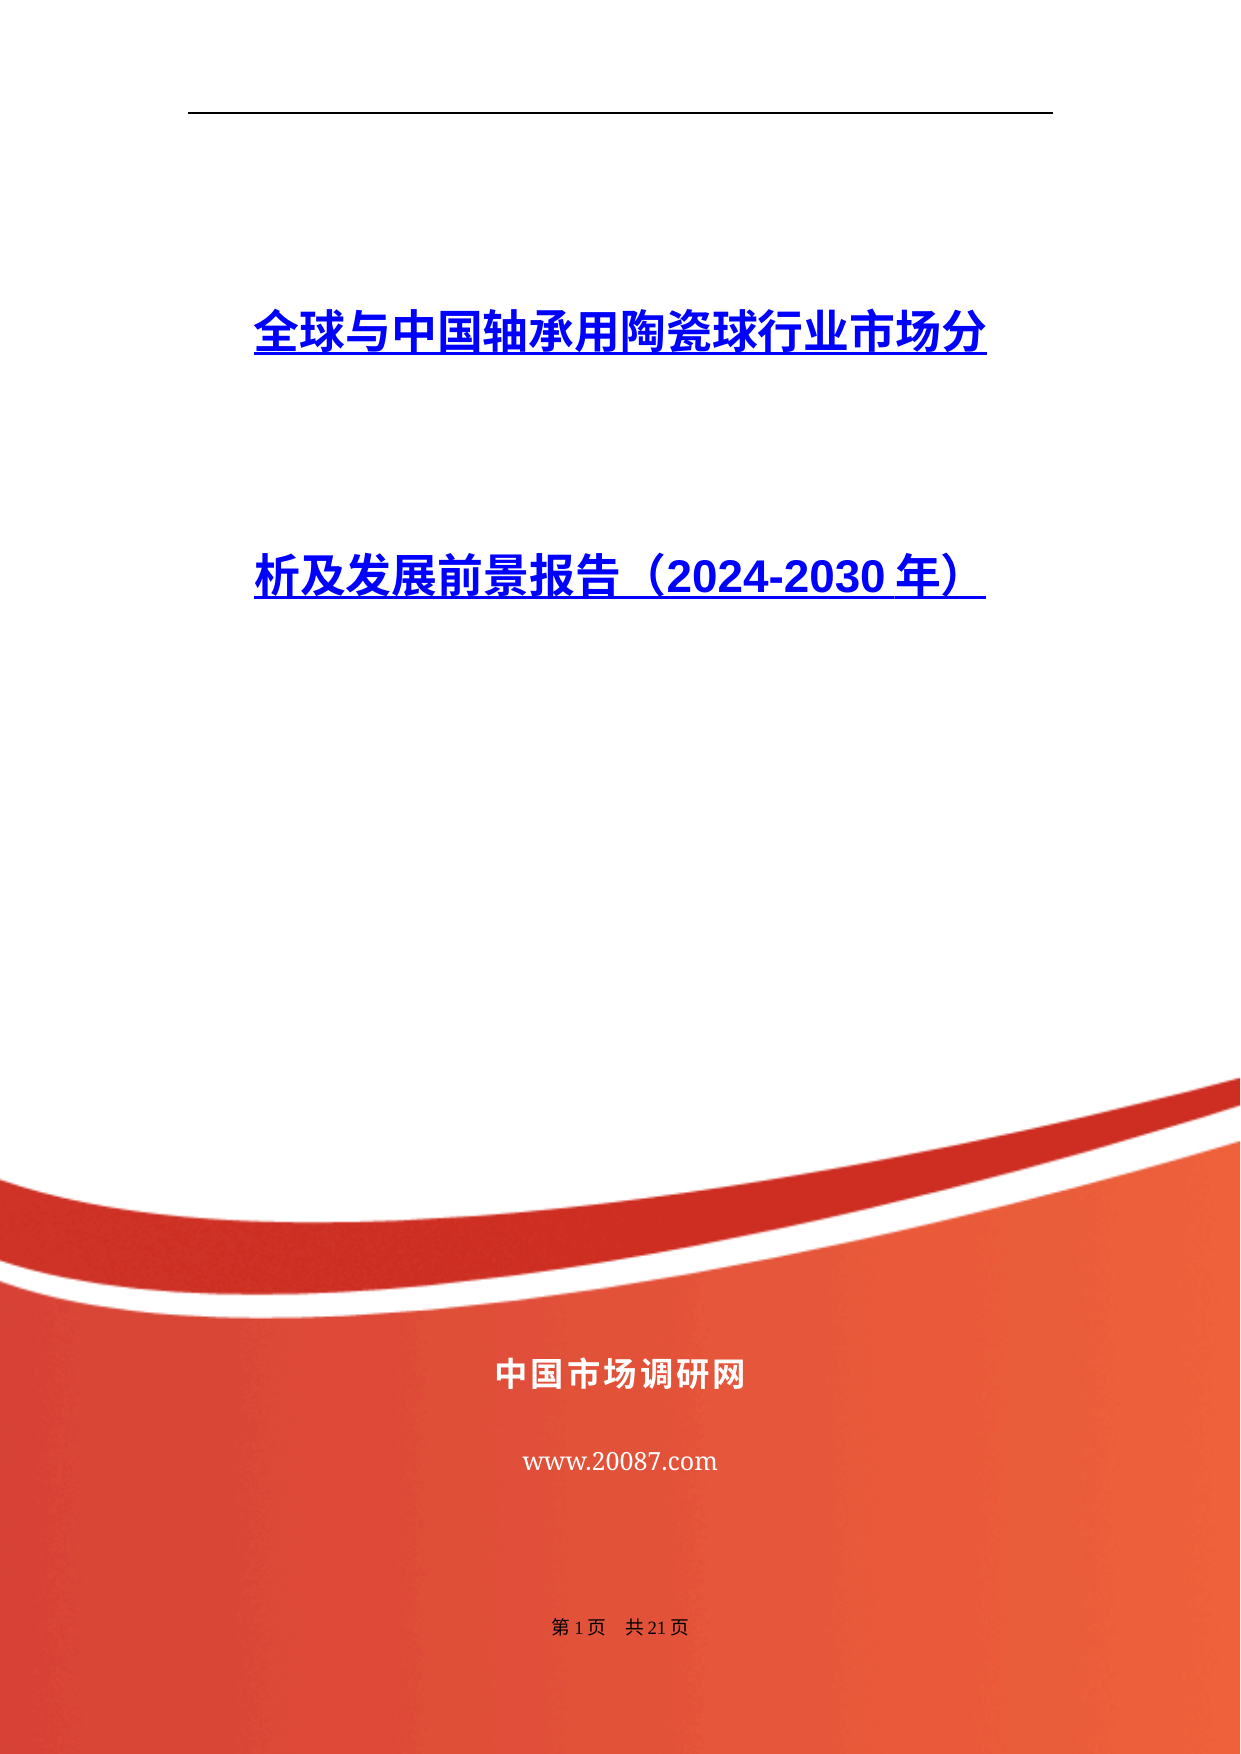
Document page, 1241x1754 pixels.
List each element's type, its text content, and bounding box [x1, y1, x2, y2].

text www.20087.com [187, 1428, 1053, 1493]
picture [0, 1006, 1241, 1754]
subtitle 中国市场调研网 [187, 1339, 1053, 1404]
table_header 全球与中国轴承用陶瓷球行业市场分析及发展前景报告（2024-2030年） [188, 207, 1053, 773]
